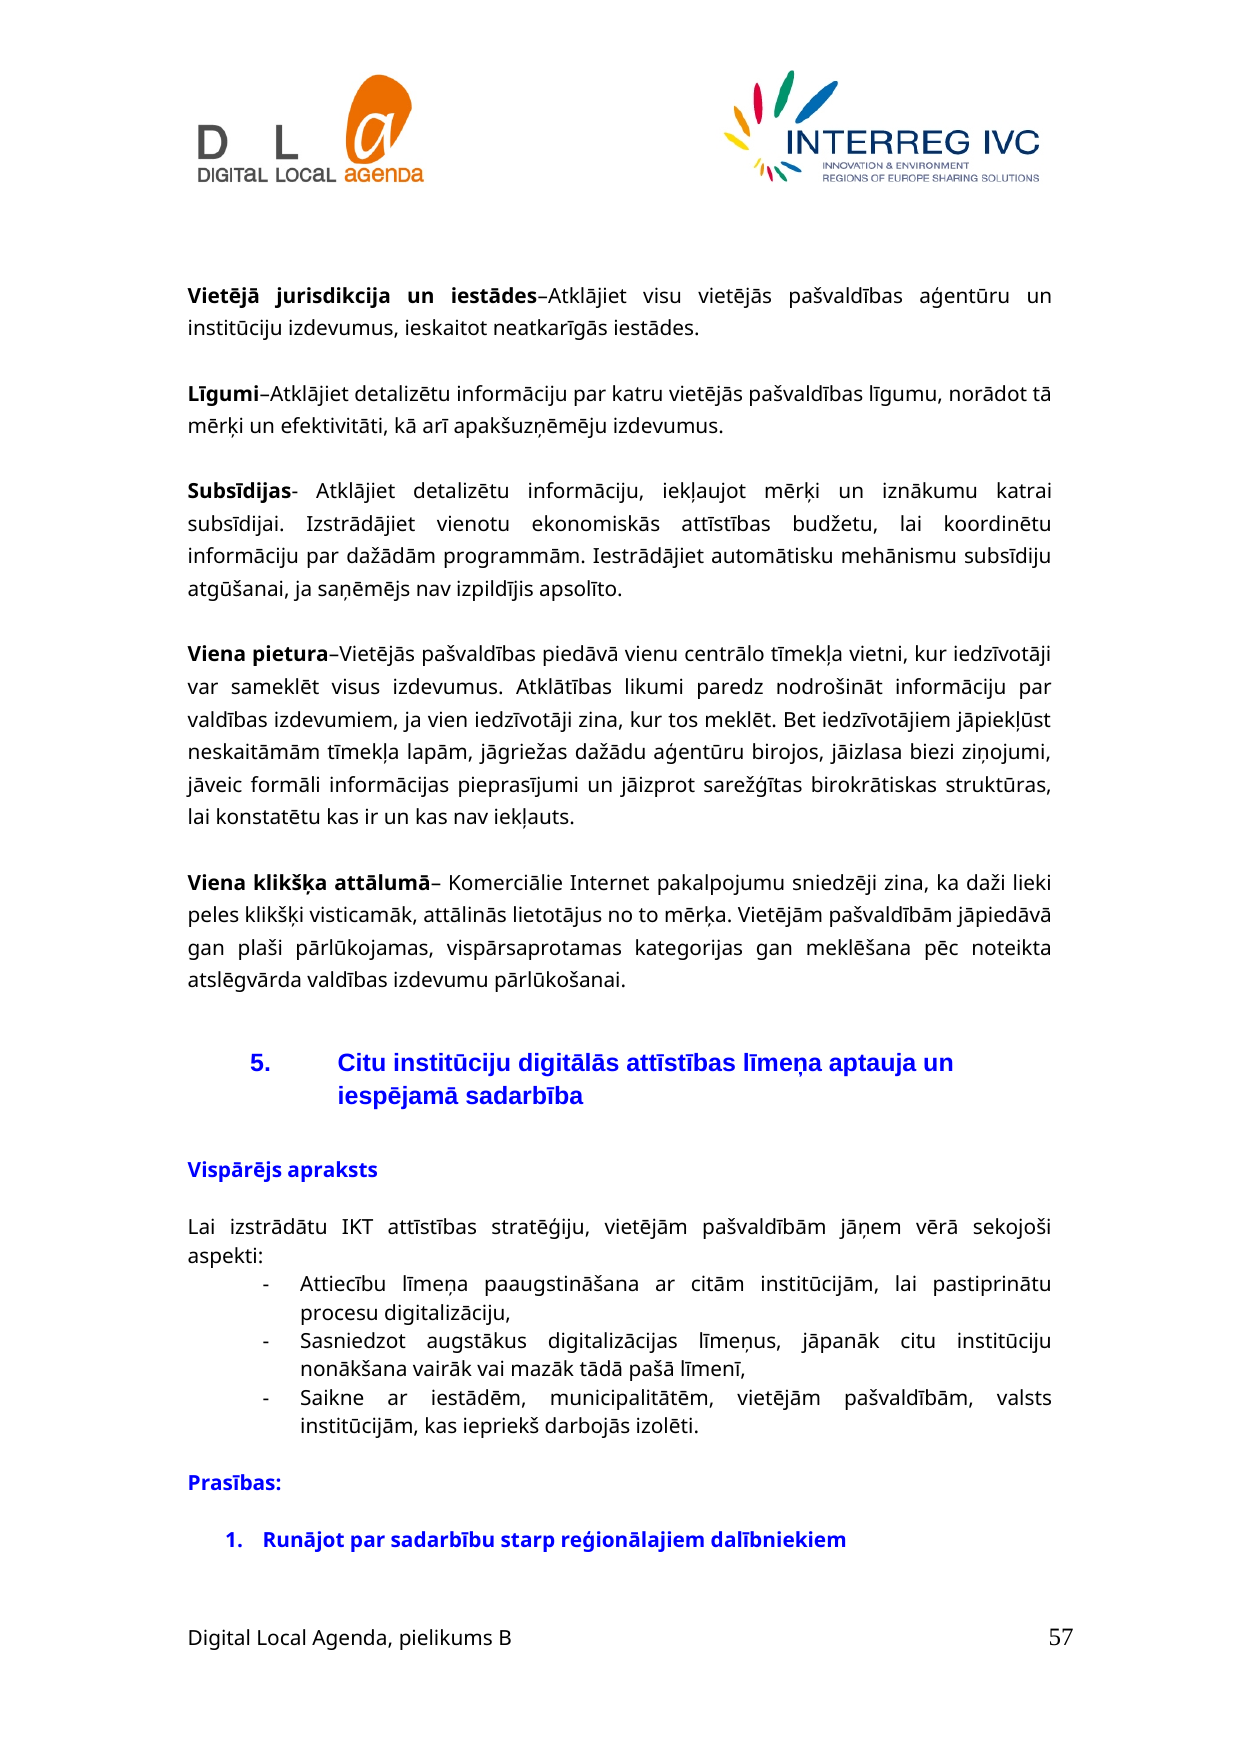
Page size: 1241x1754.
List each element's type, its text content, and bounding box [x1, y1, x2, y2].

text Vietējā jurisdikcija un iestādes–Atklājiet visu vietējās pašvaldības aģentūru un institūciju izdevumus, ieskaitot neatkarīgās iestādes. [187, 281, 1053, 342]
text Viena pietura–Vietējās pašvaldības piedāvā vienu centrālo tīmekļa vietni, kur iedzīvotāji var sameklēt visus izdevumus. Atklātības likumi paredz nodrošināt informāciju par valdības izdevumiem, ja vien iedzīvotāji zina, kur tos meklēt. Bet iedzīvotājiem jāpiekļūst neskaitāmām tīmekļa lapām, jāgriežas dažādu aģentūru birojos, jāizlasa biezi ziņojumi, jāveic formāli informācijas pieprasījumi un jāizprot sarežģītas birokrātiskas struktūras, lai konstatētu kas ir un kas nav iekļauts. [187, 639, 1053, 831]
picture [187, 62, 434, 188]
text Prasības: [187, 1468, 1053, 1497]
picture [712, 64, 1047, 186]
text Viena klikšķa attālumā– Komerciālie Internet pakalpojumu sniedzēji zina, ka daži lieki peles klikšķi visticamāk, attālinās lietotājus no to mērķa. Vietējām pašvaldībām jāpiedāvā gan plaši pārlūkojamas, vispārsaprotamas kategorijas gan meklēšana pēc noteikta atslēgvārda valdības izdevumu pārlūkošanai. [187, 868, 1053, 994]
list Sasniedzot augstākus digitalizācijas līmeņus, jāpanāk citu institūciju nonākšana vairāk vai mazāk tādā pašā līmenī, [262, 1326, 1053, 1383]
text Lai izstrādātu IKT attīstības stratēģiju, vietējām pašvaldībām jāņem vērā sekojoši aspekti: [187, 1212, 1053, 1269]
list Saikne ar iestādēm, municipalitātēm, vietējām pašvaldībām, valsts institūcijām, kas iepriekš darbojās izolēti. [262, 1383, 1053, 1440]
text Vispārējs apraksts [187, 1155, 1053, 1184]
list Attiecību līmeņa paaugstināšana ar citām institūcijām, lai pastiprinātu procesu digitalizāciju, [262, 1269, 1053, 1326]
text Subsīdijas- Atklājiet detalizētu informāciju, iekļaujot mērķi un iznākumu katrai subsīdijai. Izstrādājiet vienotu ekonomiskās attīstības budžetu, lai koordinētu informāciju par dažādām programmām. Iestrādājiet automātisku mehānismu subsīdiju atgūšanai, ja saņēmējs nav izpildījis apsolīto. [187, 476, 1053, 603]
list Runājot par sadarbību starp reģionālajiem dalībniekiem [225, 1525, 1053, 1553]
text Līgumi–Atklājiet detalizētu informāciju par katru vietējās pašvaldības līgumu, norādot tā mērķi un efektivitāti, kā arī apakšuzņēmēju izdevumus. [187, 379, 1053, 440]
subtitle Citu institūciju digitālās attīstības līmeņa aptauja un iespējamā sadarbība [250, 1048, 1053, 1110]
